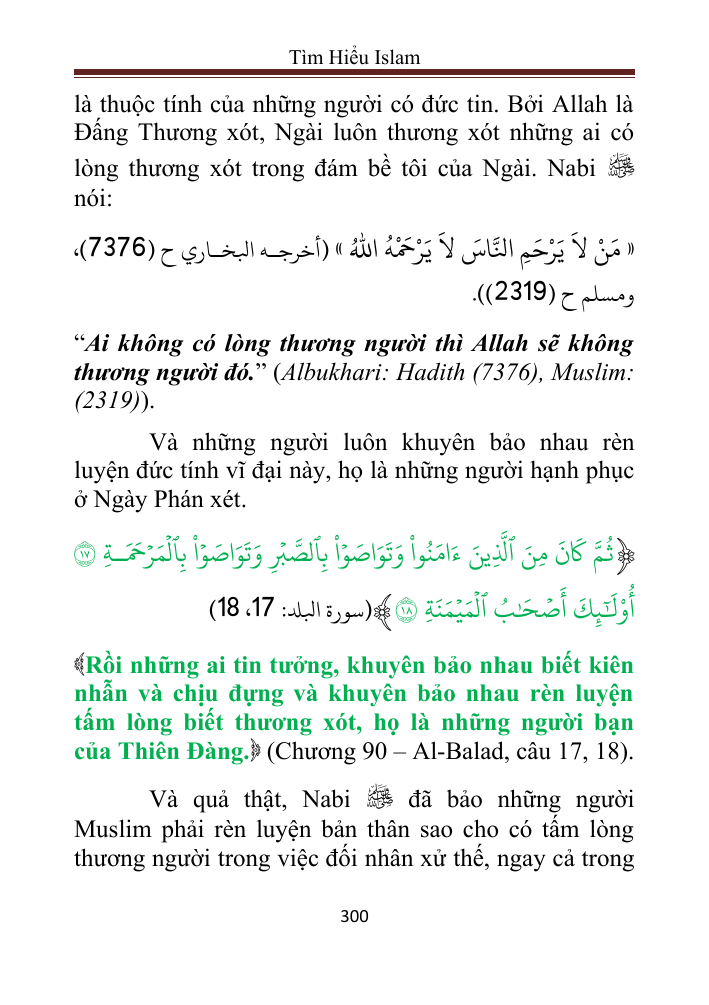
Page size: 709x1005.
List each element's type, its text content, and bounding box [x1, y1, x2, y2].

text ﮋثُمَّ كَانَ مِنَ ٱلَّذِينَ ءَامَنُواْ وَتَوَاصَوۡاْ بِٱلصَّبۡرِ وَتَوَاصَوۡاْ بِٱلۡمَرۡحَمَةِ ١٧ أُوْلَٰٓئِكَ أَصۡحَٰبُ ٱلۡمَيۡمَنَةِ ١٨ ﮊ (سورة البلد: 17، 18) [74, 526, 635, 637]
text « مَنْ لاَ يَرْحَمِ النَّاسَ لاَ يَرْحَمْهُ اللهُ » (أخرجه البخاري ح (7376)، ومسلم ح (2319)). [74, 224, 635, 316]
text Và những người luôn khuyên bảo nhau rèn luyện đức tính vĩ đại này, họ là những người hạnh phục ở Ngày Phán xét. [74, 427, 635, 513]
text Rồi những ai tin tưởng, khuyên bảo nhau biết kiên nhẫn và chịu đựng và khuyên bảo nhau rèn luyện tấm lòng biết thương xót, họ là những người bạn của Thiên Đàng. (Chương 90 – Al-Balad, câu 17, 18). [74, 650, 635, 765]
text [74, 89, 635, 212]
text “Ai không có lòng thương người thì Allah sẽ không thương người đó.” (Albukhari: Hadith (7376), Muslim: (2319)). [74, 328, 635, 414]
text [74, 777, 635, 872]
